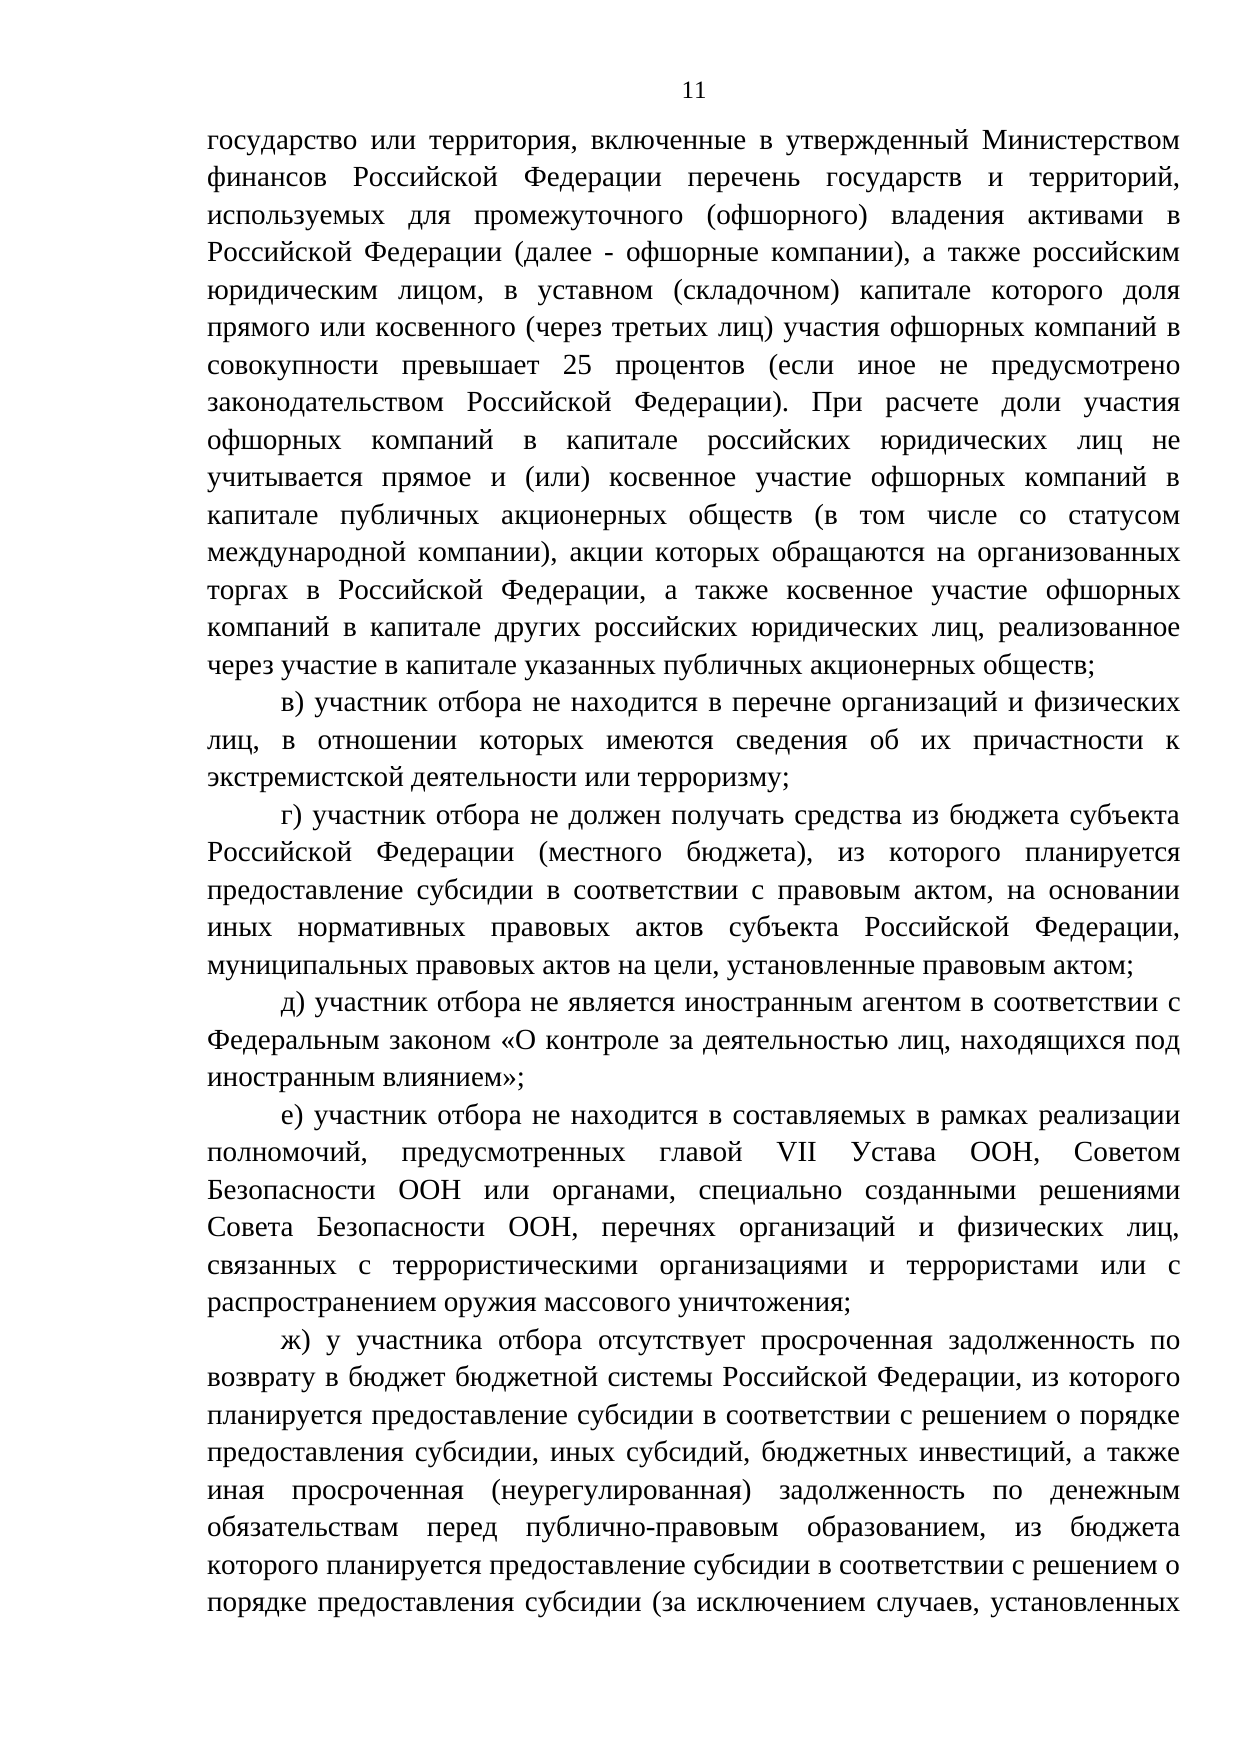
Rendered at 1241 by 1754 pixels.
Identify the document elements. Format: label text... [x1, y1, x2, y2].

text д) участник отбора не является иностранным агентом в соответствии с Федеральным законом «О контроле за деятельностью лиц, находящихся под иностранным влиянием»; [207, 981, 1181, 1093]
text в) участник отбора не находится в перечне организаций и физических лиц, в отношении которых имеются сведения об их причастности к экстремистской деятельности или терроризму; [207, 681, 1181, 793]
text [207, 118, 1181, 681]
text е) участник отбора не находится в составляемых в рамках реализации полномочий, предусмотренных главой VII Устава ООН, Советом Безопасности ООН или органами, специально созданными решениями Совета Безопасности ООН, перечнях организаций и физических лиц, связанных с террористическими организациями и террористами или с распространением оружия массового уничтожения; [207, 1093, 1181, 1318]
text г) участник отбора не должен получать средства из бюджета субъекта Российской Федерации (местного бюджета), из которого планируется предоставление субсидии в соответствии с правовым актом, на основании иных нормативных правовых актов субъекта Российской Федерации, муниципальных правовых актов на цели, установленные правовым актом; [207, 793, 1181, 981]
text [207, 1318, 1181, 1618]
